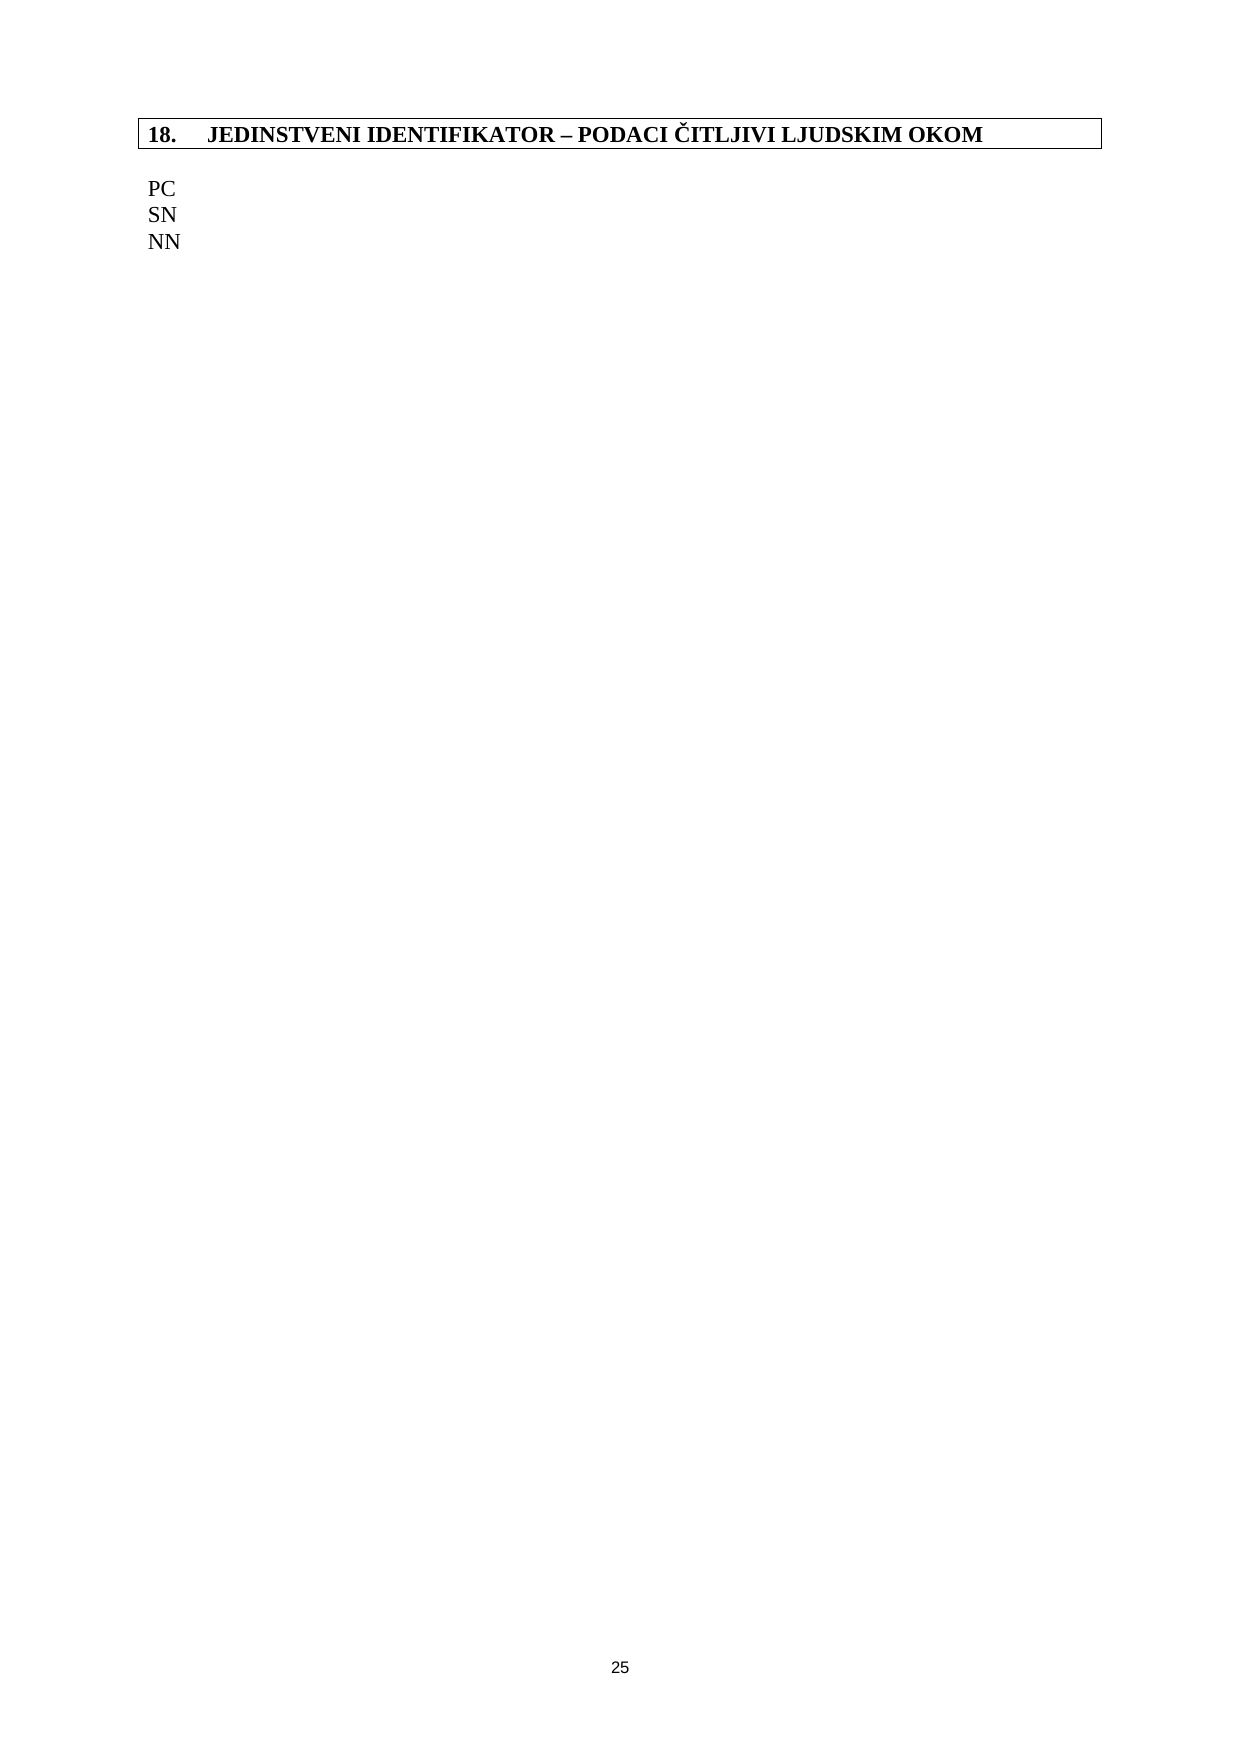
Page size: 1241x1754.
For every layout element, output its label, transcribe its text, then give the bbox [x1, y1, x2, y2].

text 18. JEDINSTVENI IDENTIFIKATOR – PODACI ČITLJIVI LJUDSKIM OKOM [139, 119, 1101, 148]
text NN [148, 228, 1092, 254]
text PC [148, 175, 1092, 201]
text SN [148, 201, 1092, 228]
